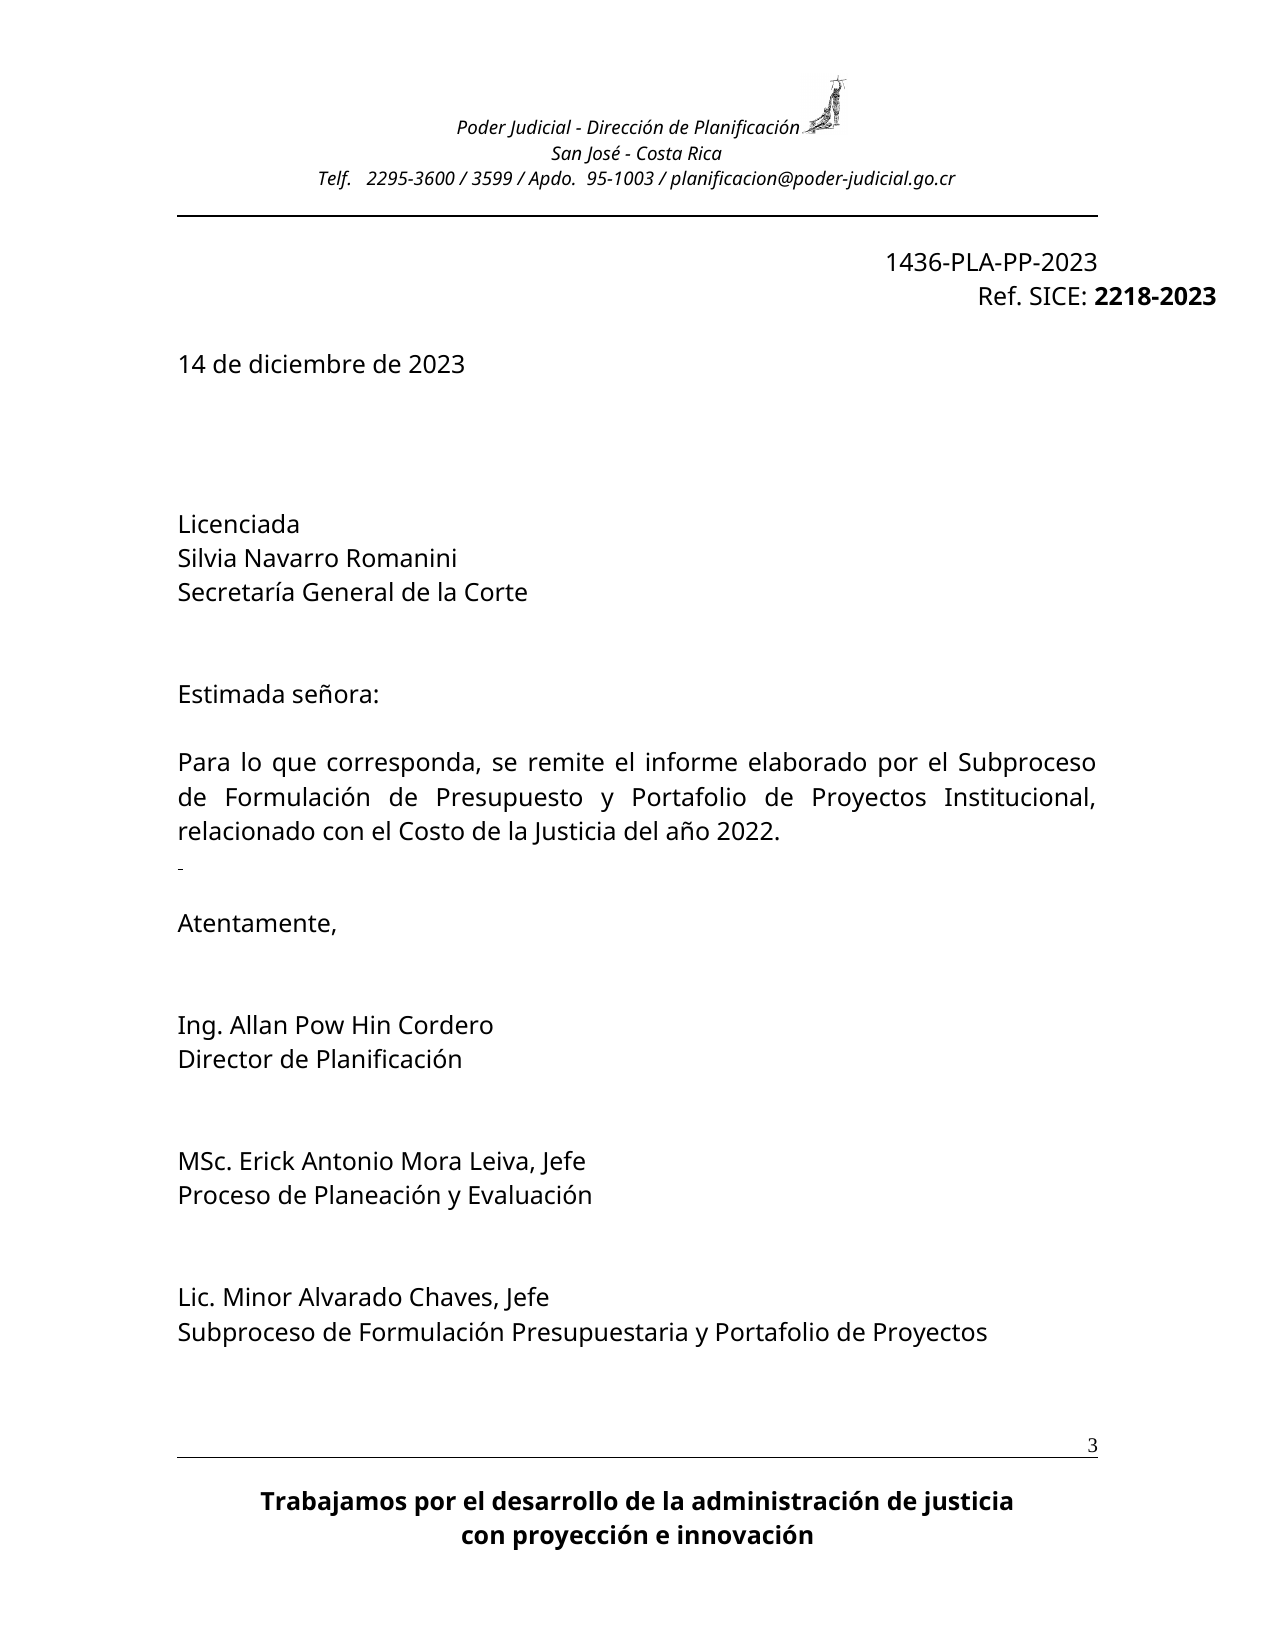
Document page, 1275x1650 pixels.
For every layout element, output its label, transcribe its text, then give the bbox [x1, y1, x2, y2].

text Estimada señora: [177, 677, 1098, 711]
text Lic. Minor Alvarado Chaves, Jefe [177, 1280, 1098, 1314]
text Para lo que corresponda, se remite el informe elaborado por el Subproceso de Formulación de Presupuesto y Portafolio de Proyectos Institucional, relacionado con el Costo de la Justicia del año 2022. [177, 745, 1098, 847]
text Proceso de Planeación y Evaluación [177, 1178, 1098, 1212]
picture [800, 73, 848, 135]
text Licenciada [177, 507, 1098, 541]
text 14 de diciembre de 2023 [177, 346, 1098, 380]
text MSc. Erick Antonio Mora Leiva, Jefe [177, 1144, 1098, 1178]
text Ref. SICE: 2218-2023 [177, 278, 1098, 312]
text Ing. Allan Pow Hin Cordero [177, 1008, 1098, 1042]
text Director de Planificación [177, 1042, 1098, 1076]
text 1436-PLA-PP-2023 [177, 244, 1098, 278]
text Atentamente, [177, 905, 1098, 939]
text Secretaría General de [177, 575, 1098, 609]
text Subproceso de Formulación Presupuestaria y Portafolio de Proyectos [177, 1314, 1098, 1348]
text Silvia Navarro Romanini [177, 541, 1098, 575]
